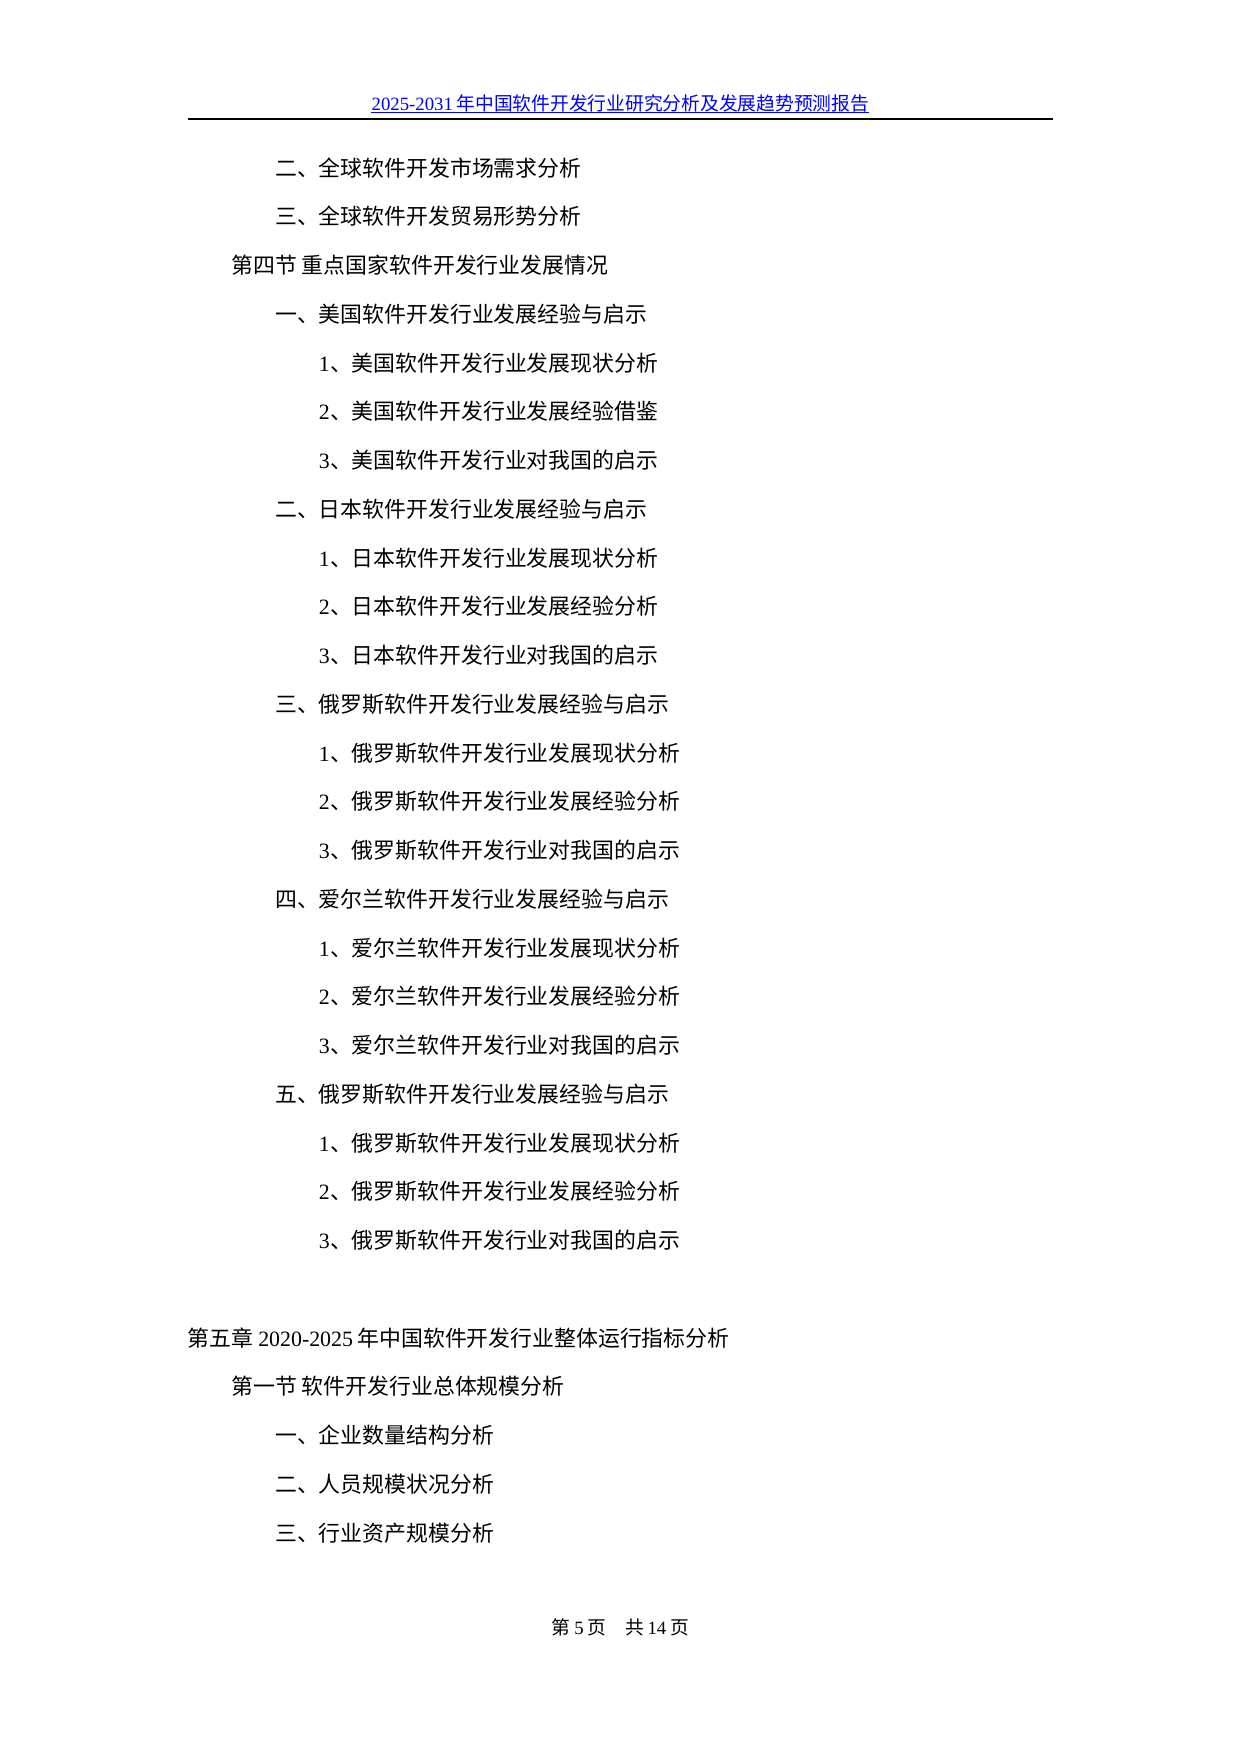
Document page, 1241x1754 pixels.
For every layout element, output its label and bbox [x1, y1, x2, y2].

text [187, 150, 1053, 1548]
